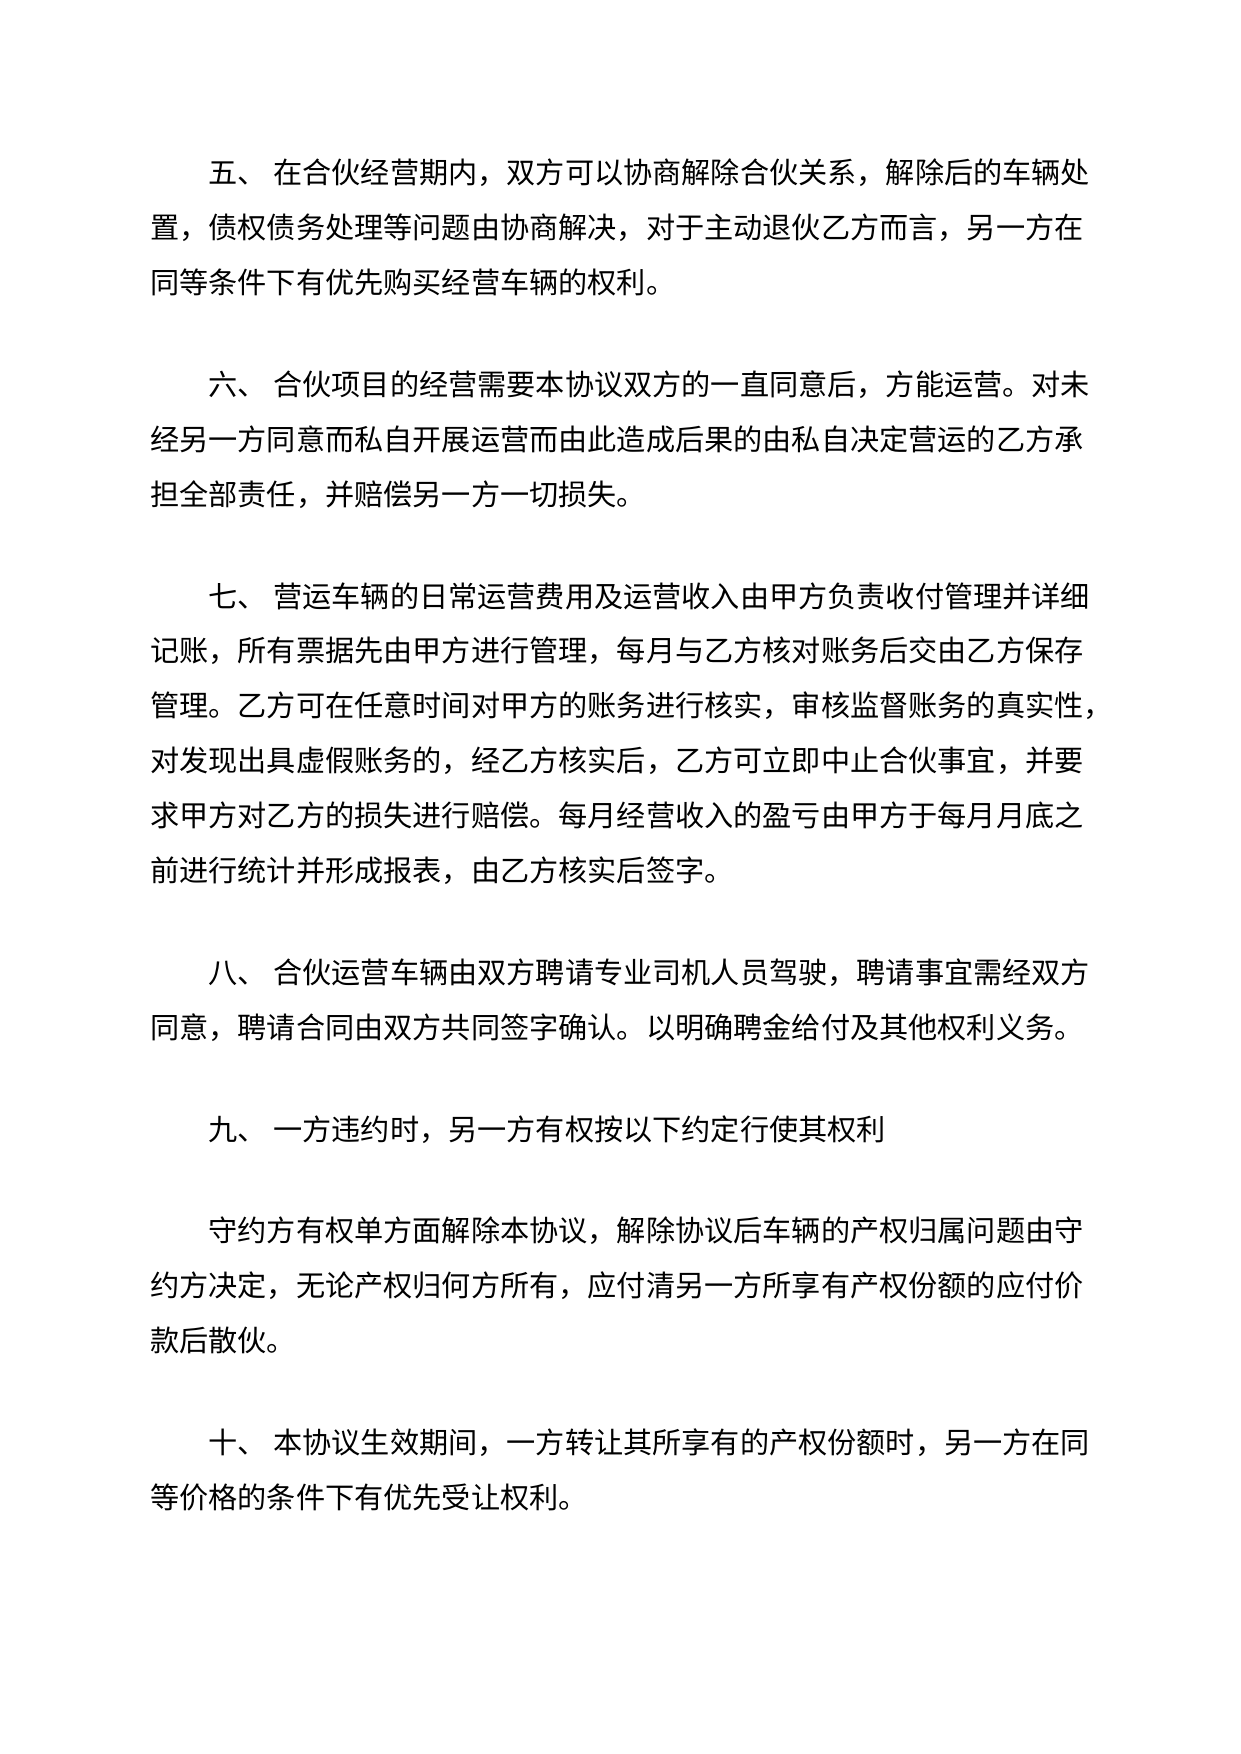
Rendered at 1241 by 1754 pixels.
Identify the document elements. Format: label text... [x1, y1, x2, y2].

text 五、 在合伙经营期内，双方可以协商解除合伙关系，解除后的车辆处置，债权债务处理等问题由协商解决，对于主动退伙乙方而言，另一方在同等条件下有优先购买经营车辆的权利。 [150, 150, 1090, 302]
text 八、 合伙运营车辆由双方聘请专业司机人员驾驶，聘请事宜需经双方同意，聘请合同由双方共同签字确认。以明确聘金给付及其他权利义务。 [150, 949, 1090, 1047]
text 七、 营运车辆的日常运营费用及运营收入由甲方负责收付管理并详细记账，所有票据先由甲方进行管理，每月与乙方核对账务后交由乙方保存管理。乙方可在任意时间对甲方的账务进行核实，审核监督账务的真实性，对发现出具虚假账务的，经乙方核实后，乙方可立即中止合伙事宜，并要求甲方对乙方的损失进行赔偿。每月经营收入的盈亏由甲方于每月月底之前进行统计并形成报表，由乙方核实后签字。 [150, 573, 1090, 890]
text 六、 合伙项目的经营需要本协议双方的一直同意后，方能运营。对未经另一方同意而私自开展运营而由此造成后果的由私自决定营运的乙方承担全部责任，并赔偿另一方一切损失。 [150, 362, 1090, 514]
text 守约方有权单方面解除本协议，解除协议后车辆的产权归属问题由守约方决定，无论产权归何方所有，应付清另一方所享有产权份额的应付价款后散伙。 [150, 1208, 1090, 1360]
text 十、 本协议生效期间，一方转让其所享有的产权份额时，另一方在同等价格的条件下有优先受让权利。 [150, 1419, 1090, 1517]
text 九、 一方违约时，另一方有权按以下约定行使其权利 [150, 1106, 1090, 1148]
